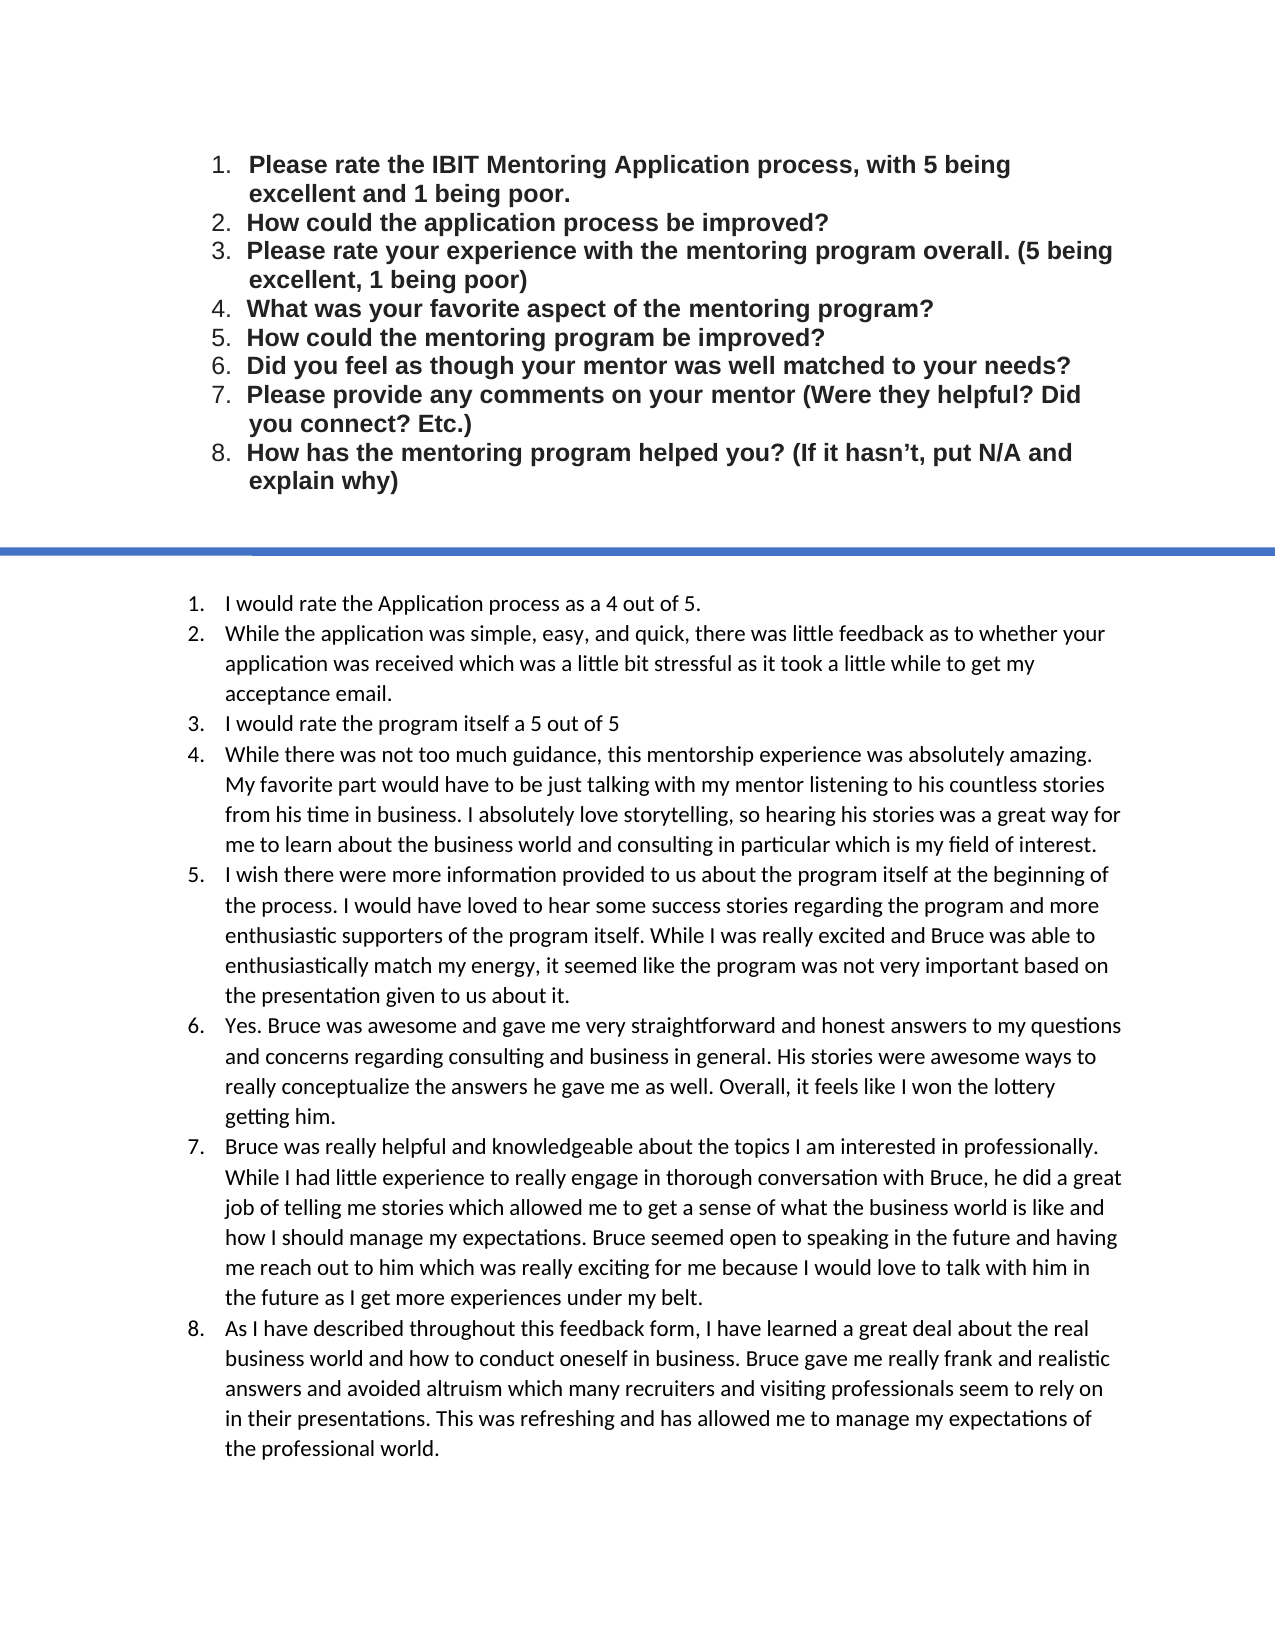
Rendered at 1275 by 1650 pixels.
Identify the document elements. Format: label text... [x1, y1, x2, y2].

list Please rate the IBIT Mentoring Application process, with 5 being excellent and 1 being poor. [211, 150, 1125, 207]
text 2. How could the application process be improved? [211, 207, 1125, 236]
text 8. How has the mentoring program helped you? (If it hasn’t, put N/A and explain why) [211, 437, 1125, 495]
text 5. How could the mentoring program be improved? [211, 322, 1125, 351]
list I would rate the Application process as a 4 out of 5. [187, 589, 1125, 617]
list Yes. Bruce was awesome and gave me very straightforward and honest answers to my questions and concerns regarding consulting and business in general. His stories were awesome ways to really conceptualize the answers he gave me as well. Overall, it feels like I won the lottery getting him. [187, 1012, 1125, 1130]
text 4. What was your favorite aspect of the mentoring program? [211, 294, 1125, 322]
list As I have described throughout this feedback form, I have learned a great deal about the real business world and how to conduct oneself in business. Bruce gave me really frank and realistic answers and avoided altruism which many recruiters and visiting professionals seem to rely on in their presentations. This was refreshing and has allowed me to manage my expectations of the professional world. [187, 1314, 1125, 1463]
text 3. Please rate your experience with the mentoring program overall. (5 being excellent, 1 being poor) [211, 236, 1125, 294]
list Bruce was really helpful and knowledgeable about the topics I am interested in professionally. While I had little experience to really engage in thorough conversation with Bruce, he did a great job of telling me stories which allowed me to get a sense of what the business world is like and how I should manage my expectations. Bruce seemed open to speaking in the future and having me reach out to him which was really exciting for me because I would love to talk with him in the future as I get more experiences under my belt. [187, 1132, 1125, 1312]
list I wish there were more information provided to us about the program itself at the beginning of the process. I would have loved to hear some success stories regarding the program and more enthusiastic supporters of the program itself. While I was really excited and Bruce was able to enthusiastically match my energy, it seemed like the program was not very important based on the presentation given to us about it. [187, 861, 1125, 1009]
list I would rate the program itself a 5 out of 5 [187, 709, 1125, 738]
text 6. Did you feel as though your mentor was well matched to your needs? [211, 351, 1125, 380]
list While the application was simple, easy, and quick, there was little feedback as to whether your application was received which was a little bit stressful as it took a little while to get my acceptance email. [187, 619, 1125, 707]
list While there was not too much guidance, this mentorship experience was absolutely amazing. My favorite part would have to be just talking with my mentor listening to his countless stories from his time in business. I absolutely love storytelling, so hearing his stories was a great way for me to learn about the business world and consulting in particular which is my field of interest. [187, 740, 1125, 858]
text 7. Please provide any comments on your mentor (Were they helpful? Did you connect? Etc.) [211, 380, 1125, 437]
